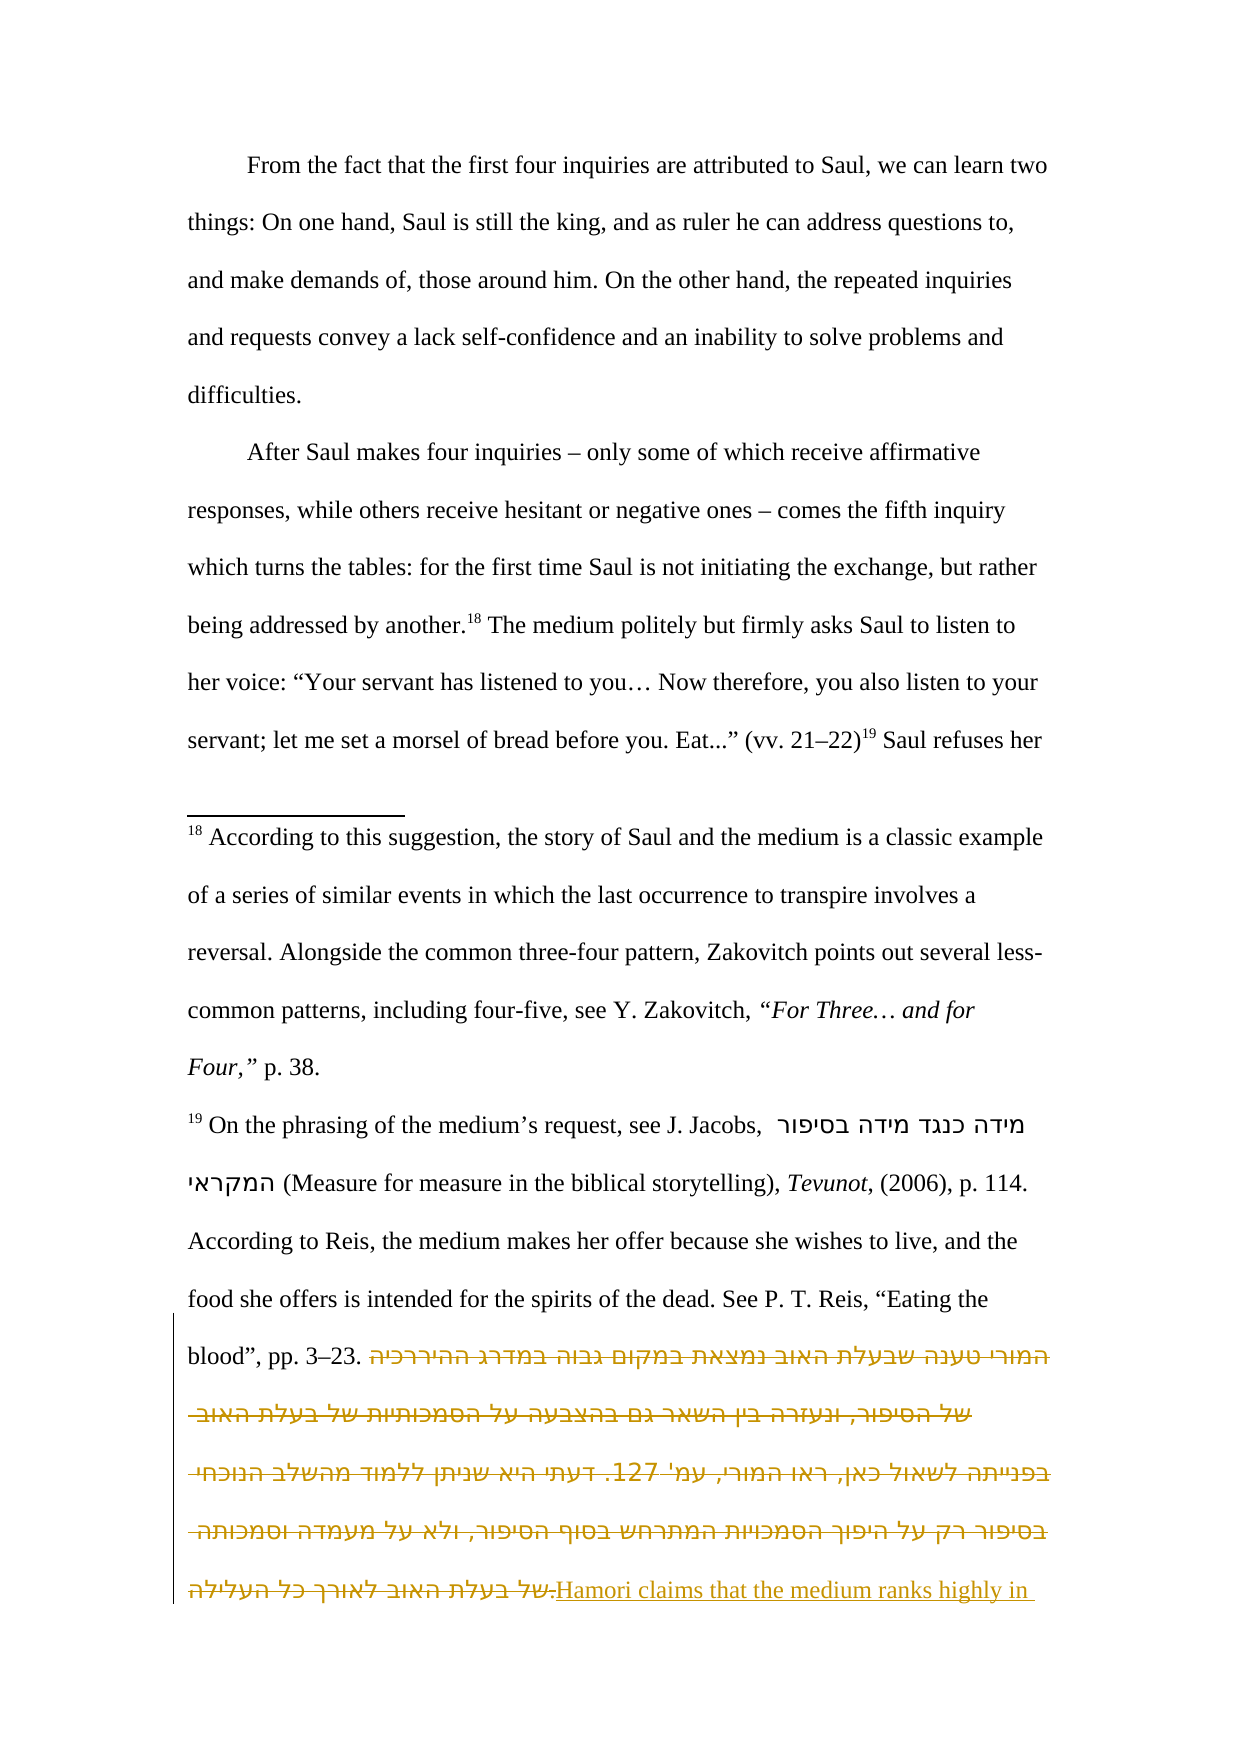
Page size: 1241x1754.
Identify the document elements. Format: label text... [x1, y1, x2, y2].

text After Saul makes four inquiries – only some of which receive affirmative responses, while others receive hesitant or negative ones – comes the fifth inquiry which turns the tables: for the first time Saul is not initiating the exchange, but rather being addressed by another. The medium politely but firmly asks Saul to listen to her voice: “Your servant has listened to you… Now therefore, you also listen to your servant; let me set a morsel of bread before you. Eat...” (vv. 21–22) Saul refuses her request and refrains from eating (v. 23a). This refusal is expected. Saul is the king, the ruler, and is not obliged to listen to voices beneath him in the hierarchy. However, at this point Saul’s servants suddenly return to the stage, align themselves with the woman and ask Saul to respond positively. (v. 23b). Surprisingly, Saul acquiesces to their request (vv. 23c–25). At this point in the story, the secondary characters who are subordinate to Saul actually impose their will on the king! Breaking the conventions presented throughout the story clearly signifies the collapse of the hierarchical order in the kingdom of Saul. It is likely that on the visible, natural level, the women and servants want to help Saul, but on the symbolic level, the message is that Saul has lost his leadership: people of lower status control him and compel him to do as they wish. [187, 437, 1053, 754]
text From the fact that the first four inquiries are attributed to Saul, we can learn two things: On one hand, Saul is still the king, and as ruler he can address questions to, and make demands of, those around him. On the other hand, the repeated inquiries and requests convey a lack self-confidence and an inability to solve problems and difficulties. [187, 150, 1053, 409]
